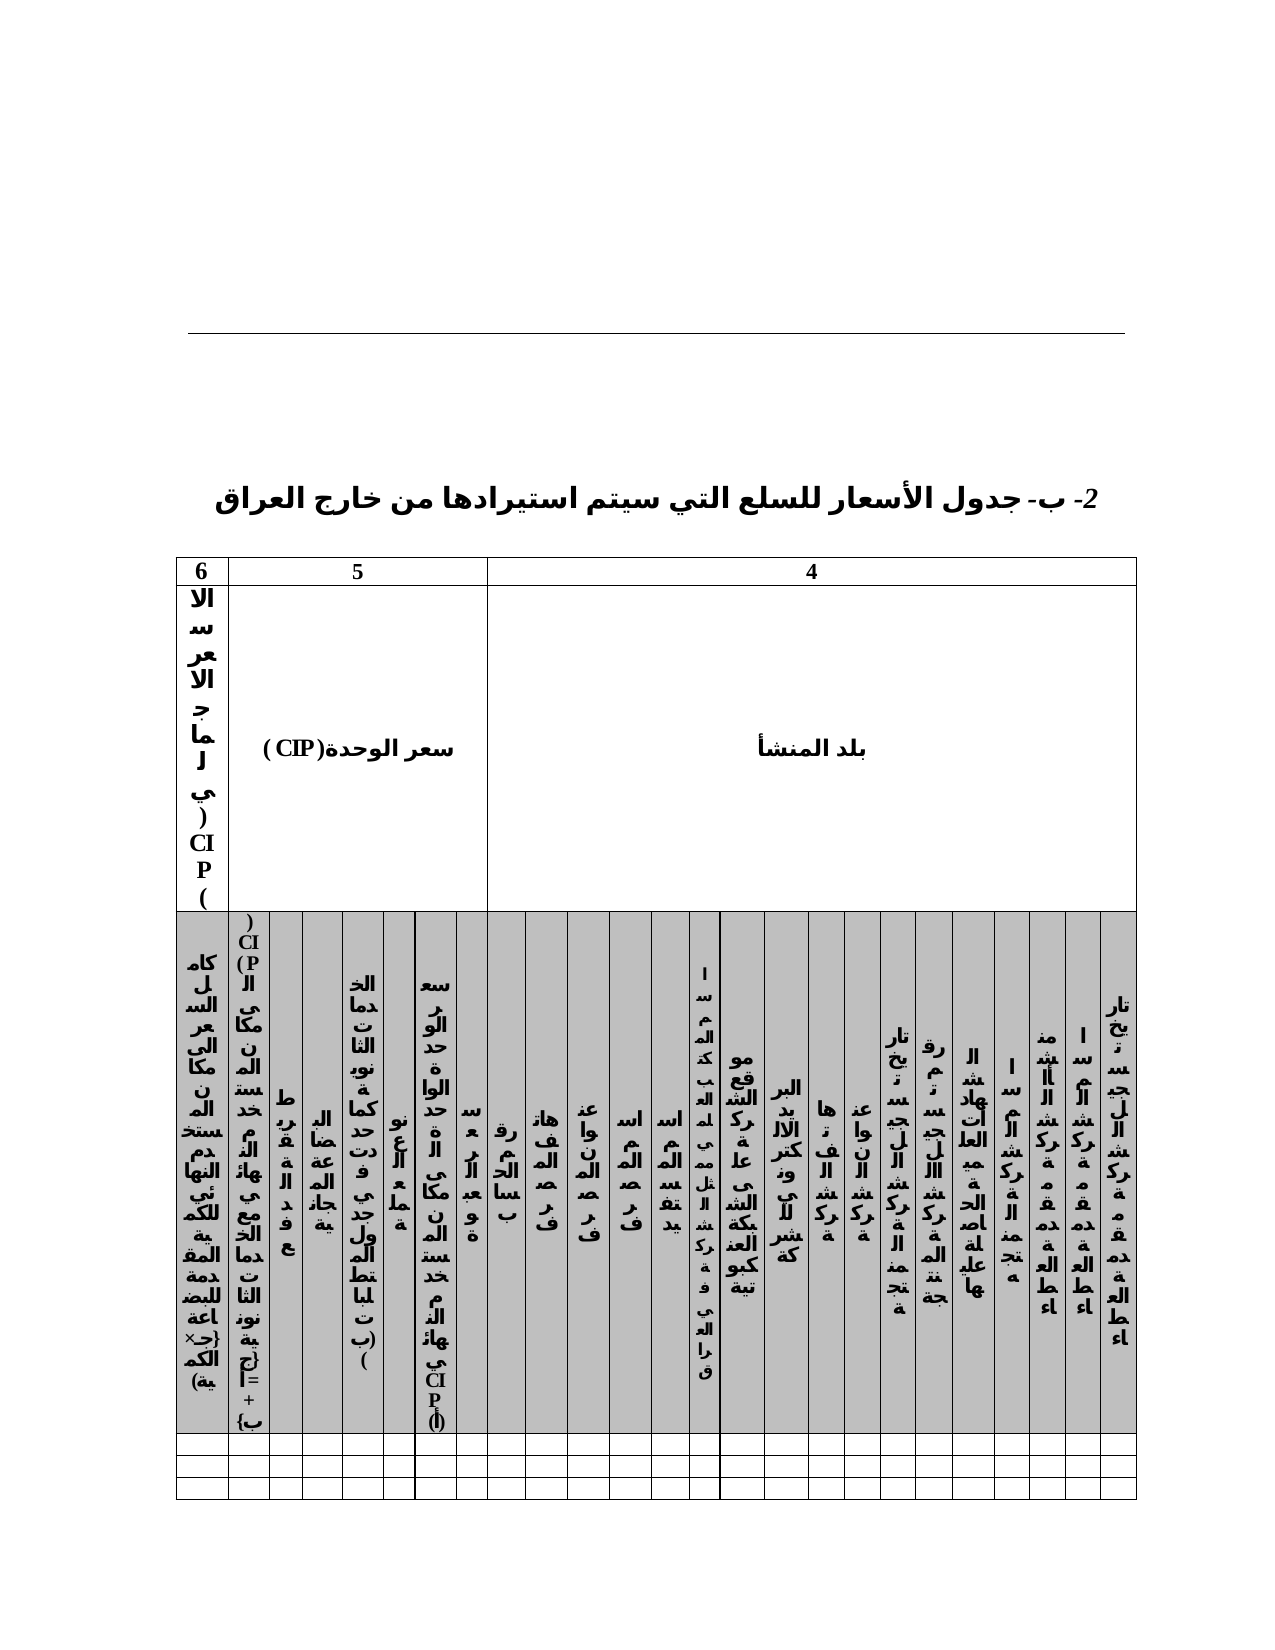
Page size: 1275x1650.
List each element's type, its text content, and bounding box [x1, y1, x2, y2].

table_cell عنوان المصرف [568, 912, 609, 1433]
table_cell [610, 1478, 651, 1498]
table_cell [416, 1434, 456, 1455]
table_cell [568, 1434, 609, 1455]
table_cell تاريخ تسجيل الشركة المنتجة [881, 912, 915, 1433]
table_cell [953, 1434, 994, 1455]
table_cell [953, 1478, 994, 1498]
table_cell [721, 1434, 764, 1455]
table_cell [568, 1456, 609, 1477]
table_cell [809, 1478, 844, 1498]
table_cell كامل السعر الى مكان المستخدم النهائي للكمية المقدمة للبضاعة {جـ× الكمية) [177, 912, 228, 1433]
table_cell [270, 1478, 302, 1498]
table_cell (CIP ) الى مكان المستخدم النهائي مع الخدمات الثانونية {ج= أ + ب} [229, 912, 269, 1433]
table_cell [177, 1456, 228, 1477]
table_cell [177, 1478, 228, 1498]
table_cell [1030, 1456, 1065, 1477]
table_cell [995, 1456, 1029, 1477]
table_cell اسم المكتب العلمي ممثل الشركة في العراق [690, 912, 719, 1433]
table_cell [881, 1456, 915, 1477]
table_cell [457, 1456, 487, 1477]
table_cell [652, 1478, 689, 1498]
table_cell البريد الالكتروني للشركة [765, 912, 808, 1433]
table_cell [526, 1456, 567, 1477]
table_cell [526, 1434, 567, 1455]
table_cell [343, 1434, 383, 1455]
table_cell سعر الوحدة(CIP ) [229, 586, 487, 911]
table_cell الشهادات العلمية الحاصلة عليها [953, 912, 994, 1433]
table_cell [568, 1478, 609, 1498]
table_cell [303, 1478, 342, 1498]
table_cell بلد المنشأ [488, 586, 1136, 911]
table_cell [270, 1456, 302, 1477]
table_cell [384, 1456, 414, 1477]
table_cell [995, 1478, 1029, 1498]
table_cell [488, 1478, 525, 1498]
table_cell [416, 1478, 456, 1498]
table_cell [652, 1434, 689, 1455]
table_cell [177, 1434, 228, 1455]
table_cell [916, 1456, 952, 1477]
table_cell هاتف الشركة [809, 912, 844, 1433]
table_cell [610, 1434, 651, 1455]
table_cell سعر الوحدة الواحدة الى مكان المستخدم النهائي CIP (أ) [416, 912, 456, 1433]
table_cell [765, 1478, 808, 1498]
table_cell منشأا الشركة مقدمة العطاء [1030, 912, 1065, 1433]
table_cell [809, 1456, 844, 1477]
table_cell [457, 1478, 487, 1498]
table_cell [690, 1478, 719, 1498]
table_cell [488, 1456, 525, 1477]
table_cell تاريخ تسجيل الشركة مقدمة العطاء [1101, 912, 1136, 1433]
table_cell [1066, 1434, 1100, 1455]
table_cell [690, 1456, 719, 1477]
table_cell [303, 1456, 342, 1477]
table_cell اسم المستفيد [652, 912, 689, 1433]
table_cell عنوان الشركة [845, 912, 880, 1433]
table_cell [270, 1434, 302, 1455]
table_cell اسم الشركة مقدمة العطاء [1066, 912, 1100, 1433]
table_cell طريقة الدفع [270, 912, 302, 1433]
table_cell [690, 1434, 719, 1455]
subtitle 2- ب- جدول الأسعار للسلع التي سيتم استيرادها من خارج العراق [187, 480, 1125, 516]
table_header 6 [177, 558, 228, 585]
table_cell [881, 1478, 915, 1498]
table_cell [765, 1434, 808, 1455]
table_cell [343, 1456, 383, 1477]
table_cell [1101, 1456, 1136, 1477]
table_cell [809, 1434, 844, 1455]
table_header 4 [488, 558, 1136, 585]
table_header 5 [229, 558, 487, 585]
table_cell [845, 1478, 880, 1498]
table_cell [881, 1434, 915, 1455]
table_cell [845, 1456, 880, 1477]
table_cell [845, 1434, 880, 1455]
table_cell [1066, 1456, 1100, 1477]
table_cell [765, 1456, 808, 1477]
table_cell البضاعة المجانية [303, 912, 342, 1433]
table_cell [384, 1434, 414, 1455]
table_cell رقم تسجيل االشركة المنتجة [916, 912, 952, 1433]
table_cell [721, 1456, 764, 1477]
table_cell الخدمات الثانوية كما حددت في جدول المتطلبات (ب) [343, 912, 383, 1433]
table_cell اسم الشركة المنتجه [995, 912, 1029, 1433]
table_cell موقع الشركة على الشبكة العنكبوتية [721, 912, 764, 1433]
table_cell [1030, 1434, 1065, 1455]
table_cell [229, 1456, 269, 1477]
table_cell [916, 1434, 952, 1455]
table_cell رقم الحساب [488, 912, 525, 1433]
table_cell اسم المصرف [610, 912, 651, 1433]
table_cell [416, 1456, 456, 1477]
table_cell [526, 1478, 567, 1498]
table_cell [457, 1434, 487, 1455]
table_cell [953, 1456, 994, 1477]
table_cell [1101, 1478, 1136, 1498]
table_cell [995, 1434, 1029, 1455]
table_cell [1101, 1434, 1136, 1455]
table_cell [1030, 1478, 1065, 1498]
table_cell الاسعر الاجمالي (CIP ) [177, 586, 228, 911]
table_cell [721, 1478, 764, 1498]
table_cell [610, 1456, 651, 1477]
table_cell سعر العبوة [457, 912, 487, 1433]
table_cell [652, 1456, 689, 1477]
table_cell [488, 1434, 525, 1455]
table_cell [229, 1434, 269, 1455]
table_cell [916, 1478, 952, 1498]
table_cell [343, 1478, 383, 1498]
table_cell [384, 1478, 414, 1498]
table_cell [1066, 1478, 1100, 1498]
table_cell نوع العملة [384, 912, 414, 1433]
table_cell هاتف المصرف [526, 912, 567, 1433]
table_cell [229, 1478, 269, 1498]
table_cell [303, 1434, 342, 1455]
